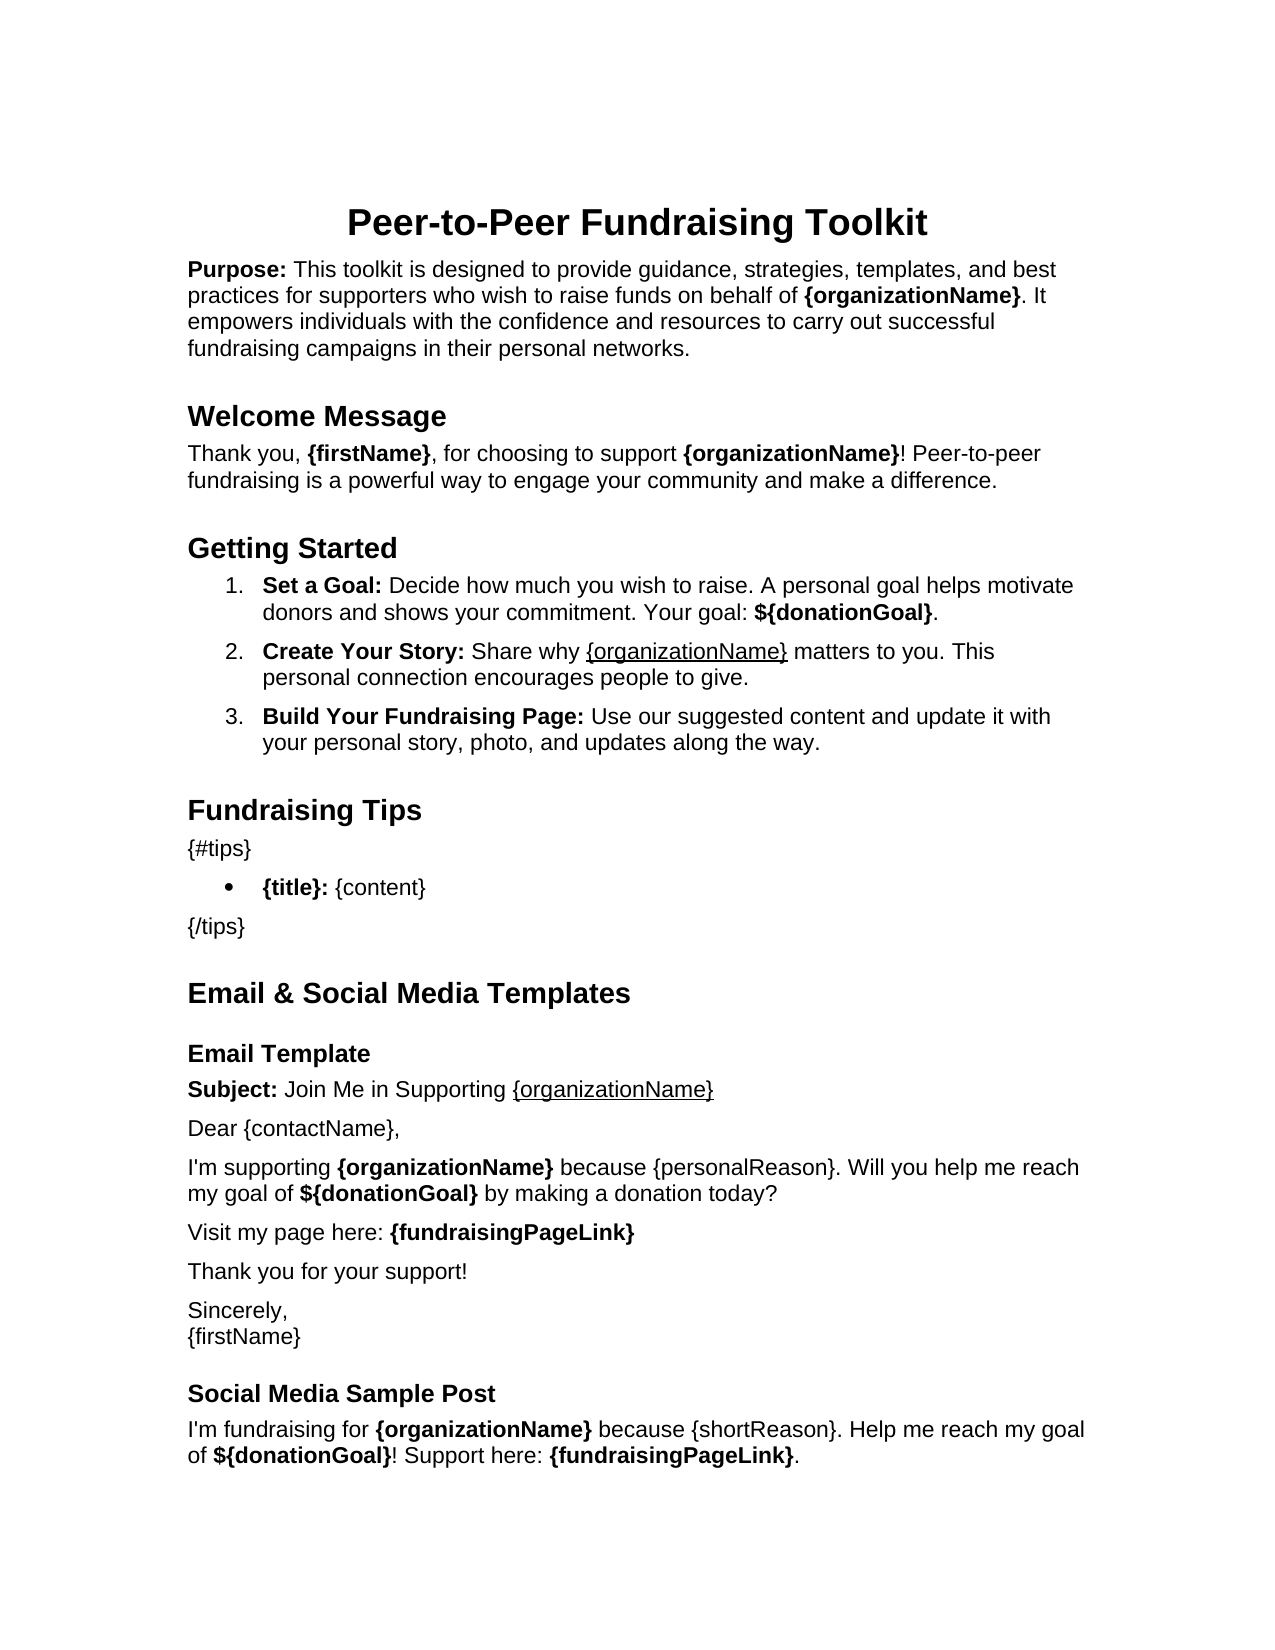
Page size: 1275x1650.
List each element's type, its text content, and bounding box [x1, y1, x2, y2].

subtitle Email Template [187, 1039, 1087, 1068]
text I'm supporting {organizationName} because {personalReason}. Will you help me reach my goal of ${donationGoal} by making a donation today? [187, 1154, 1087, 1207]
text Dear {contactName}, [187, 1115, 1087, 1142]
text {/tips} [187, 913, 1087, 939]
text Sincerely, {firstName} [187, 1297, 1087, 1350]
subtitle Welcome Message [187, 398, 1087, 432]
list Create Your Story: Share why {organizationName} matters to you. This personal connection encourages people to give. [225, 638, 1087, 690]
text Purpose: This toolkit is designed to provide guidance, strategies, templates, and best practices for supporters who wish to raise funds on behalf of {organizationName}. It empowers individuals with the confidence and resources to carry out successful fundraising campaigns in their personal networks. [187, 256, 1087, 361]
subtitle Peer-to-Peer Fundraising Toolkit [187, 200, 1087, 243]
list {title}: {content} [225, 874, 1087, 900]
text I'm fundraising for {organizationName} because {shortReason}. Help me reach my goal of ${donationGoal}! Support here: {fundraisingPageLink}. [187, 1416, 1087, 1469]
list Build Your Fundraising Page: Use our suggested content and update it with your personal story, photo, and updates along the way. [225, 703, 1087, 756]
text Visit my page here: {fundraisingPageLink} [187, 1219, 1087, 1246]
text Thank you for your support! [187, 1258, 1087, 1284]
text {#tips} [187, 835, 1087, 861]
text Subject: Join Me in Supporting {organizationName} [187, 1076, 1087, 1103]
text Thank you, {firstName}, for choosing to support {organizationName}! Peer-to-peer fundraising is a powerful way to engage your community and make a difference. [187, 440, 1087, 493]
subtitle Fundraising Tips [187, 793, 1087, 827]
subtitle Email & Social Media Templates [187, 977, 1087, 1010]
list Set a Goal: Decide how much you wish to raise. A personal goal helps motivate donors and shows your commitment. Your goal: ${donationGoal}. [225, 572, 1087, 625]
subtitle Getting Started [187, 531, 1087, 564]
subtitle Social Media Sample Post [187, 1379, 1087, 1408]
